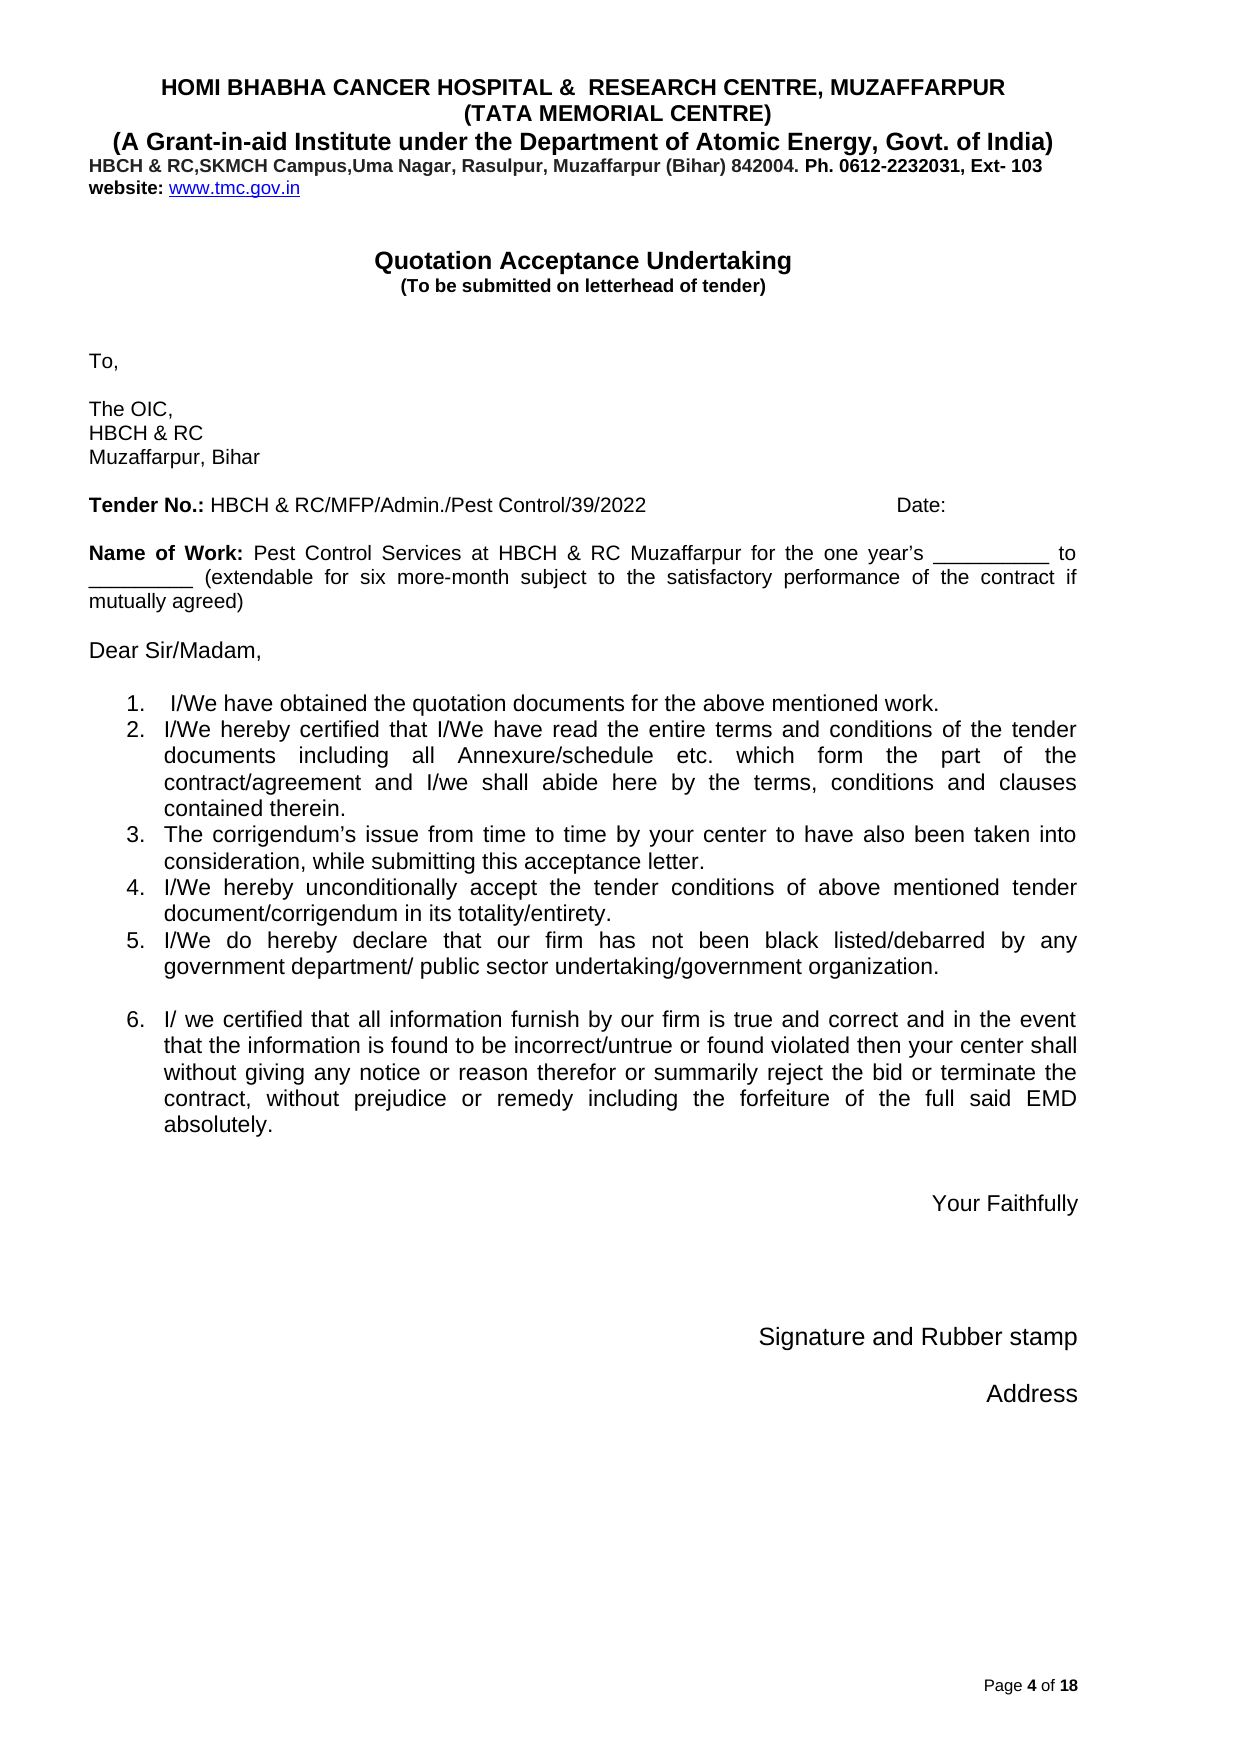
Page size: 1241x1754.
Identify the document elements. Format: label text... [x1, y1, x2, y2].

text Name of Work: Pest Control Services at HBCH & RC Muzaffarpur for the one year’s __________ to _________ (extendable for six more-month subject to the satisfactory performance of the contract if mutually agreed) [89, 541, 1078, 613]
list I/We do hereby declare that our firm has not been black listed/debarred by any government department/ public sector undertaking/government organization. [126, 927, 1078, 979]
text Signature and Rubber stamp [164, 1322, 1078, 1351]
text Tender No.: HBCH & RC/MFP/Admin./Pest Control/39/2022 Date: [89, 493, 1078, 517]
list I/We hereby certified that I/We have read the entire terms and conditions of the tender documents including all Annexure/schedule etc. which form the part of the contract/agreement and I/we shall abide here by the terms, conditions and clauses contained therein. [126, 716, 1078, 821]
list I/We have obtained the quotation documents for the above mentioned work. [126, 689, 1078, 716]
text Address [539, 1379, 1078, 1408]
text HBCH & RC [89, 421, 1078, 445]
text Quotation Acceptance Undertaking [89, 246, 1078, 275]
text Dear Sir/Madam, [89, 637, 1078, 663]
list I/We hereby unconditionally accept the tender conditions of above mentioned tender document/corrigendum in its totality/entirety. [126, 874, 1078, 927]
text To, [89, 349, 1078, 373]
text The OIC, [89, 397, 1078, 421]
list The corrigendum’s issue from time to time by your center to have also been taken into consideration, while submitting this acceptance letter. [126, 821, 1078, 874]
text Your Faithfully [164, 1190, 1078, 1217]
text (To be submitted on letterhead of tender) [89, 275, 1078, 297]
list I/ we certified that all information furnish by our firm is true and correct and in the event that the information is found to be incorrect/untrue or found violated then your center shall without giving any notice or reason therefor or summarily reject the bid or terminate the contract, without prejudice or remedy including the forfeiture of the full said EMD absolutely. [126, 1006, 1078, 1137]
text Muzaffarpur, Bihar [89, 445, 1078, 469]
